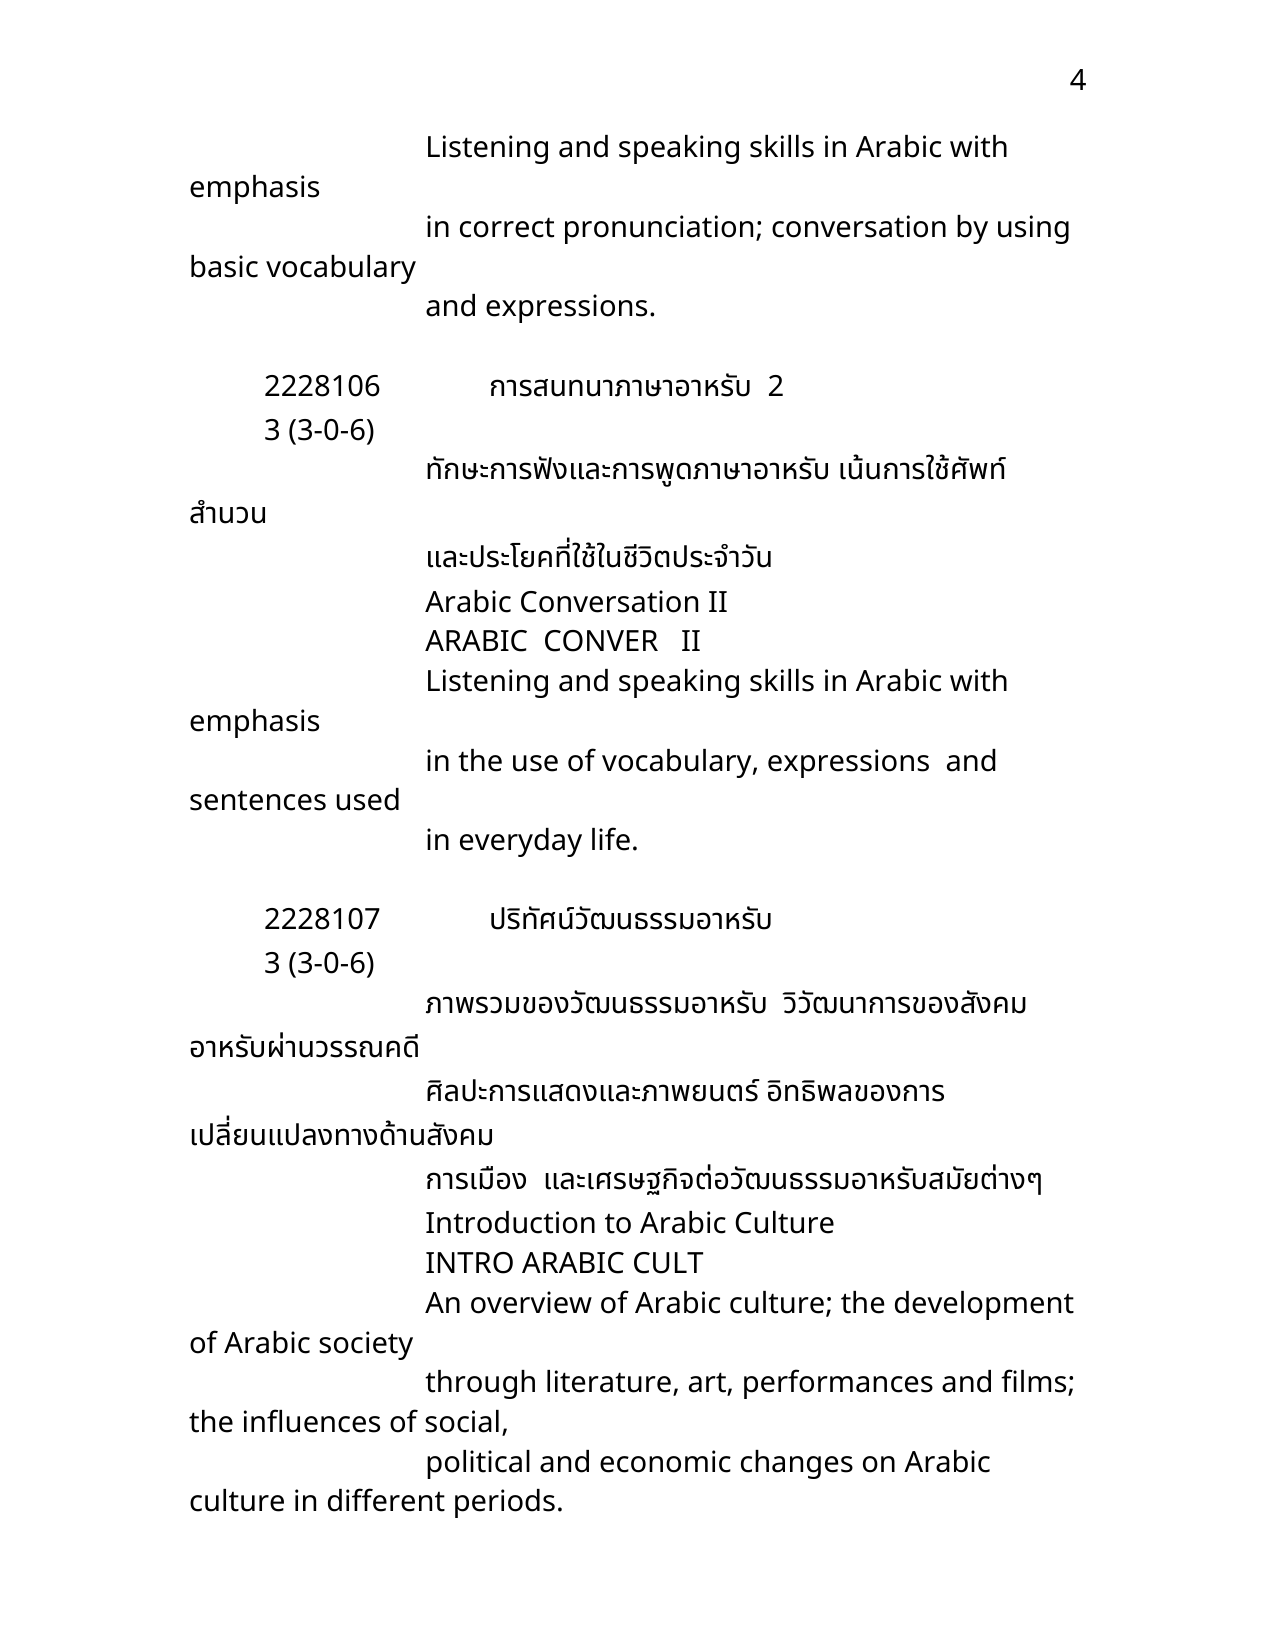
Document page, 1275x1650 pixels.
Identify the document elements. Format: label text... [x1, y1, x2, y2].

text Listening and speaking skills in Arabic with emphasis [189, 127, 1086, 206]
text and expressions. [189, 286, 1086, 325]
text in everyday life. [189, 819, 1086, 859]
text INTRO ARABIC CULT [189, 1242, 1086, 1282]
text ศิลปะการแสดงและภาพยนตร์ อิทธิพลของการเปลี่ยนแปลงทางด้านสังคม [189, 1071, 1086, 1159]
text และประโยคที่ใช้ในชีวิตประจำวัน [189, 537, 1086, 581]
text 2228107 ปริทัศน์วัฒนธรรมอาหรับ 3 (3-0-6) [189, 898, 1086, 982]
text Listening and speaking skills in Arabic with emphasis [189, 660, 1086, 740]
text Arabic Conversation II [189, 581, 1086, 621]
text 2228106 การสนทนาภาษาอาหรับ 2 3 (3-0-6) [189, 365, 1086, 449]
text political and economic changes on Arabic culture in different periods. [189, 1441, 1086, 1520]
text ทักษะการฟังและการพูดภาษาอาหรับ เน้นการใช้ศัพท์ สำนวน [189, 449, 1086, 537]
text ภาพรวมของวัฒนธรรมอาหรับ วิวัฒนาการของสังคมอาหรับผ่านวรรณคดี [189, 982, 1086, 1071]
text in correct pronunciation; conversation by using basic vocabulary [189, 206, 1086, 286]
text ARABIC CONVER II [189, 621, 1086, 660]
text Introduction to Arabic Culture [189, 1203, 1086, 1242]
text An overview of Arabic culture; the development of Arabic society [189, 1282, 1086, 1362]
text through literature, art, performances and films; the influences of social, [189, 1362, 1086, 1441]
text in the use of vocabulary, expressions and sentences used [189, 740, 1086, 819]
text การเมือง และเศรษฐกิจต่อวัฒนธรรมอาหรับสมัยต่างๆ [189, 1159, 1086, 1203]
